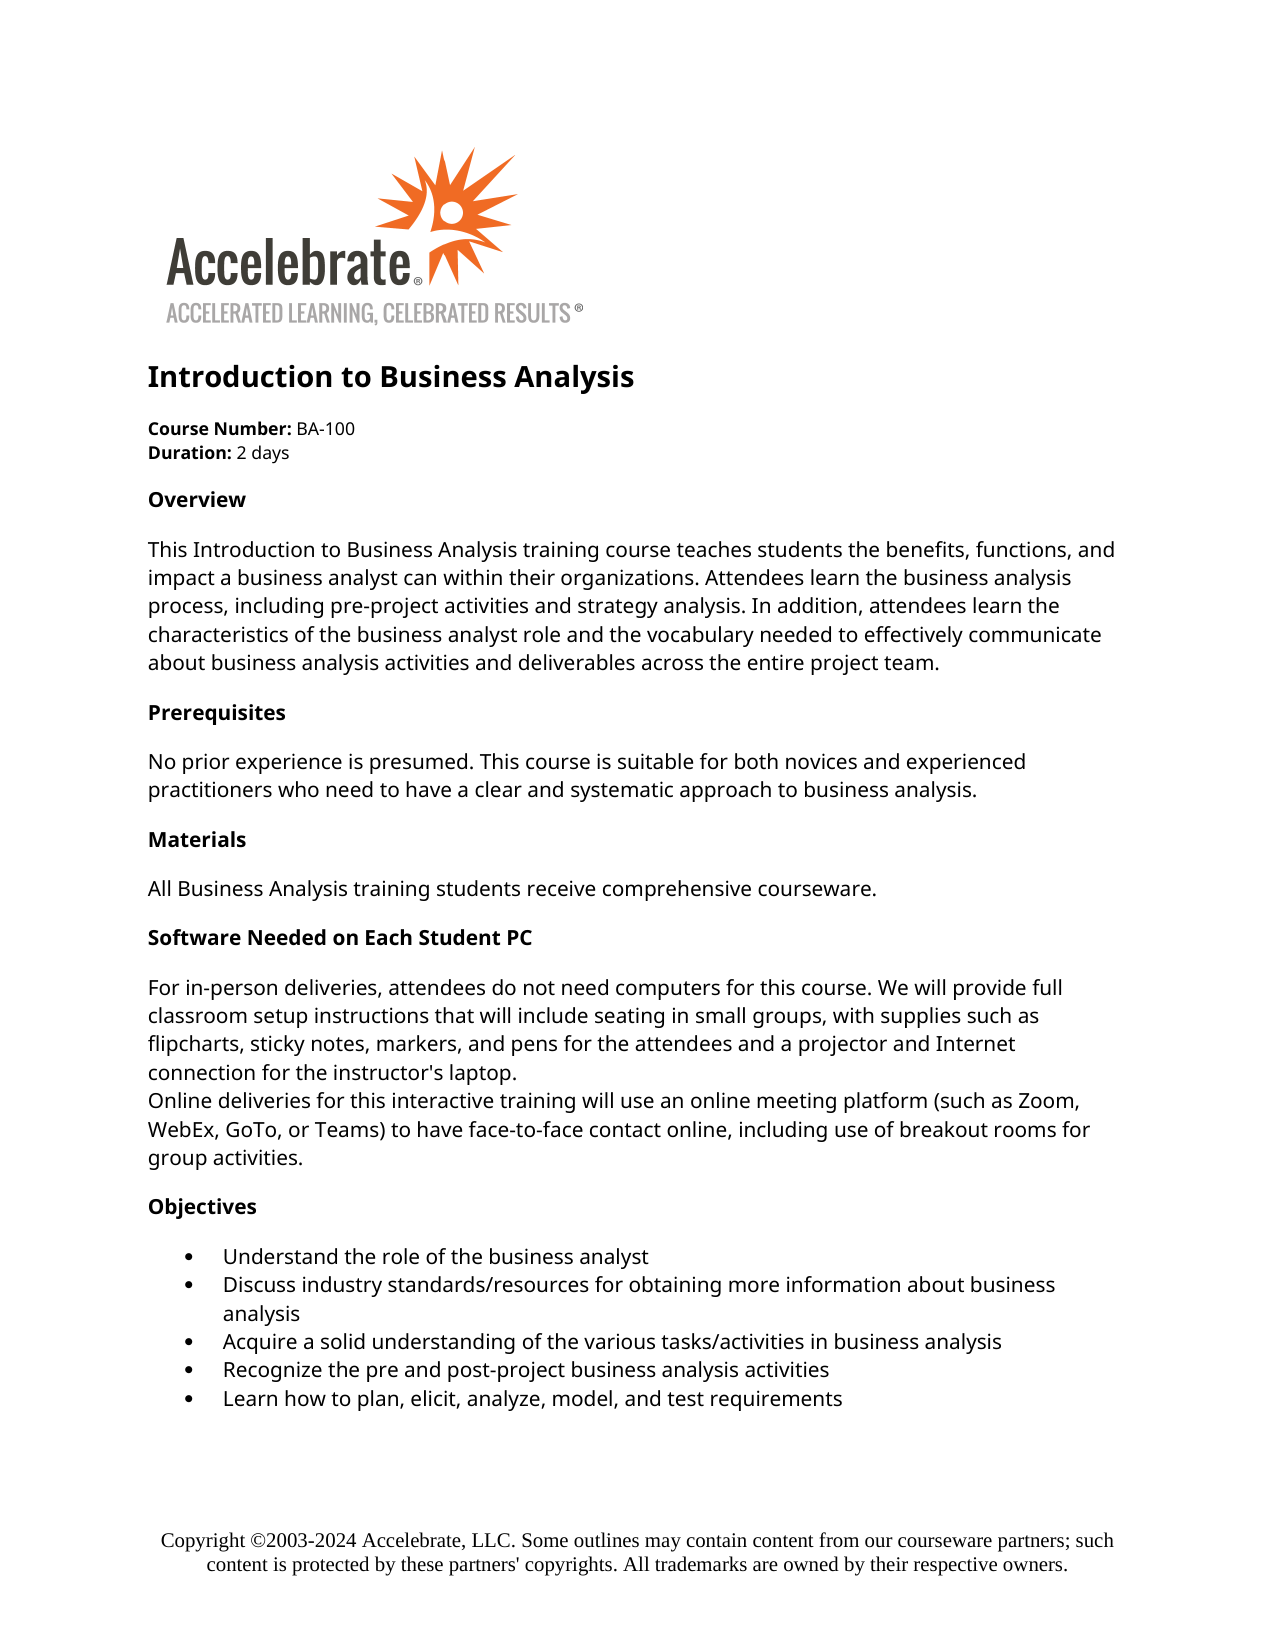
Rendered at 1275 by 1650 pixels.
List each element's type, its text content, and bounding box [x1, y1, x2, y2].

text Materials [148, 825, 1127, 853]
text All Business Analysis training students receive comprehensive courseware. [148, 874, 1127, 902]
text Objectives [148, 1192, 1127, 1221]
list Understand the role of the business analyst [185, 1242, 1127, 1270]
text Course Number: BA-100 Duration: 2 days [148, 416, 1127, 465]
text This Introduction to Business Analysis training course teaches students the benefits, functions, and impact a business analyst can within their organizations. Attendees learn the business analysis process, including pre-project activities and strategy analysis. In addition, attendees learn the characteristics of the business analyst role and the vocabulary needed to effectively communicate about business analysis activities and deliverables across the entire project team. [148, 535, 1127, 677]
text Prerequisites [148, 698, 1127, 726]
text For in-person deliveries, attendees do not need computers for this course. We will provide full classroom setup instructions that will include seating in small groups, with supplies such as flipcharts, sticky notes, markers, and pens for the attendees and a projector and Internet connection for the instructor's laptop. [148, 973, 1127, 1086]
list Learn how to plan, elicit, analyze, model, and test requirements [185, 1384, 1127, 1412]
text Online deliveries for this interactive training will use an online meeting platform (such as Zoom, WebEx, GoTo, or Teams) to have face-to-face contact online, including use of breakout rooms for group activities. [148, 1086, 1127, 1172]
list Discuss industry standards/resources for obtaining more information about business analysis [185, 1270, 1127, 1327]
list Acquire a solid understanding of the various tasks/activities in business analysis [185, 1327, 1127, 1356]
text Software Needed on Each Student PC [148, 923, 1127, 952]
text No prior experience is presumed. This course is suitable for both novices and experienced practitioners who need to have a clear and systematic approach to business analysis. [148, 747, 1127, 804]
list Recognize the pre and post-project business analysis activities [185, 1356, 1127, 1384]
picture [166, 147, 583, 327]
text Introduction to Business Analysis [148, 356, 1127, 396]
text Overview [148, 486, 1127, 514]
